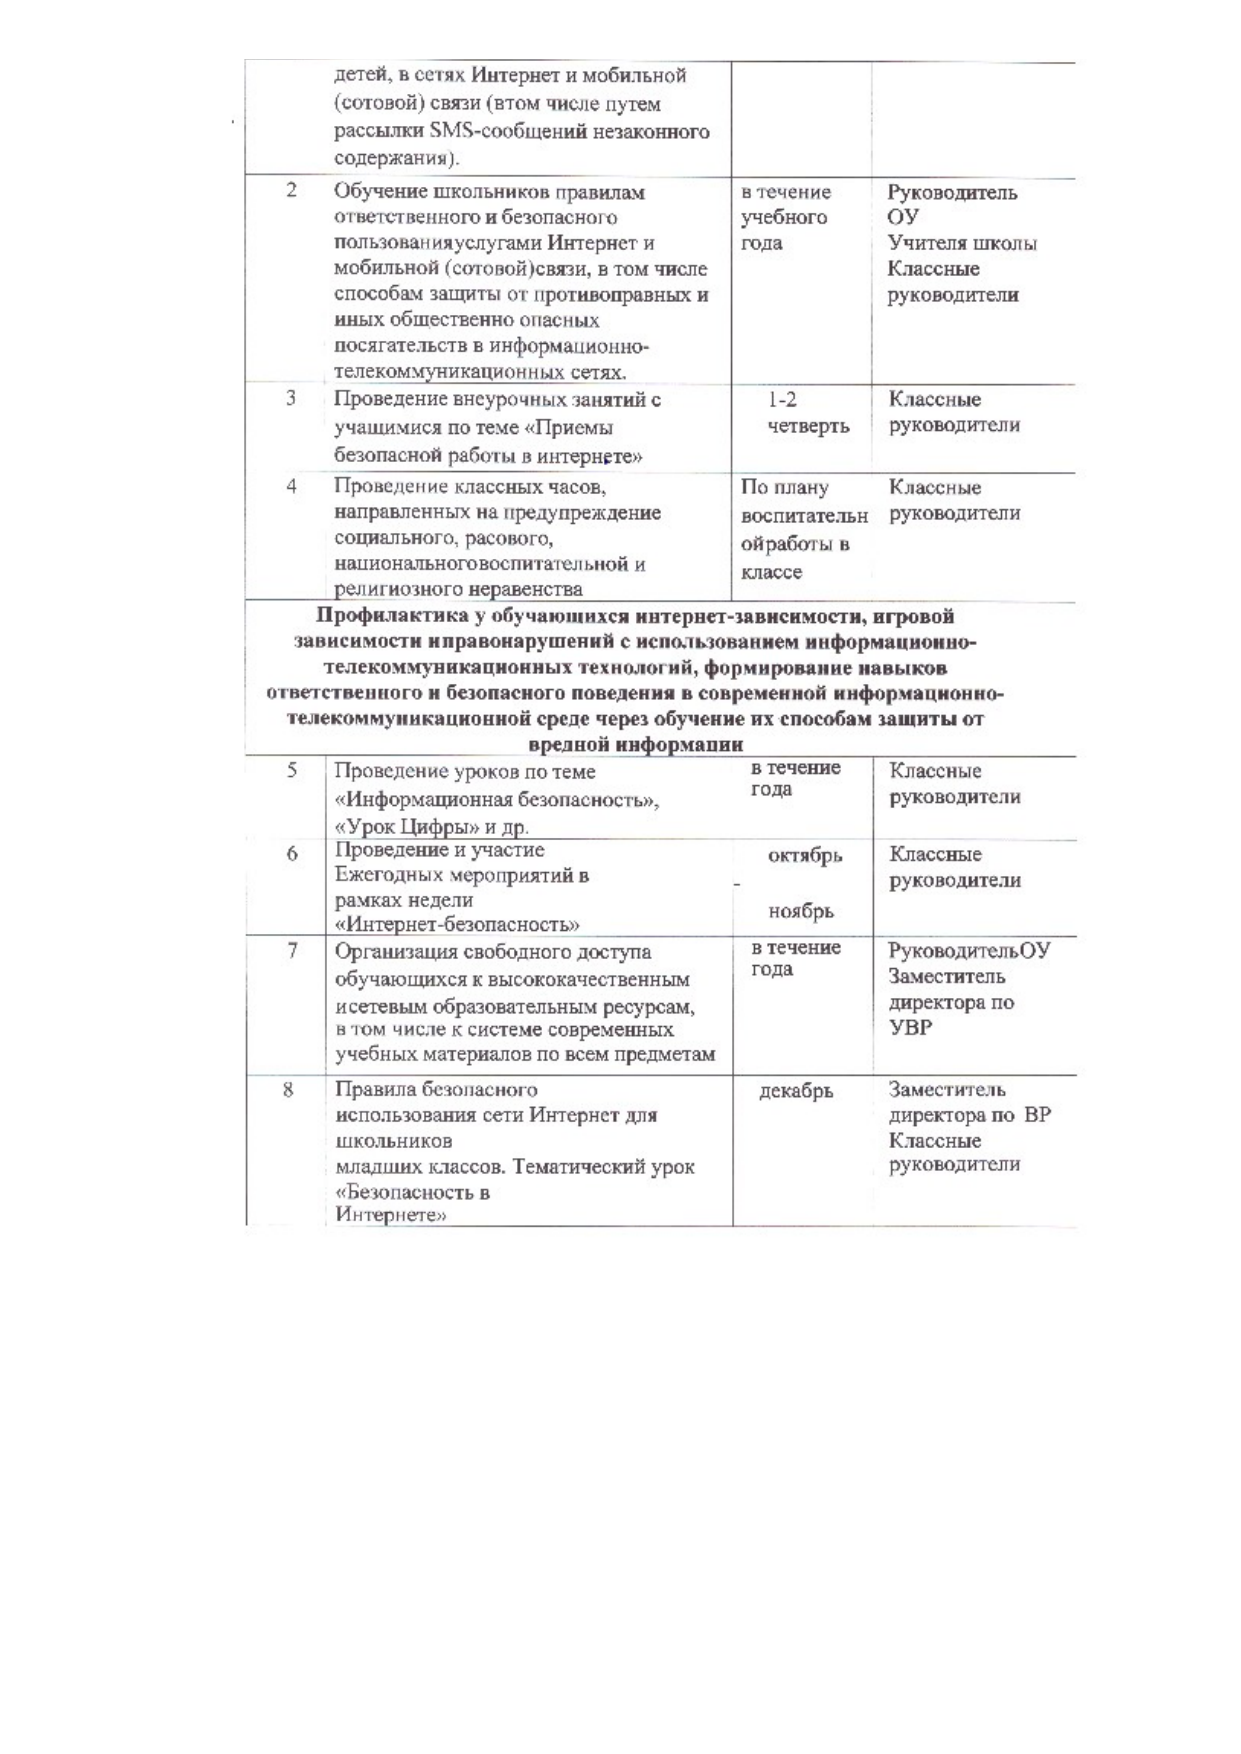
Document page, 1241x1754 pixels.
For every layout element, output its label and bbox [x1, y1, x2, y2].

picture [147, 59, 1123, 1305]
